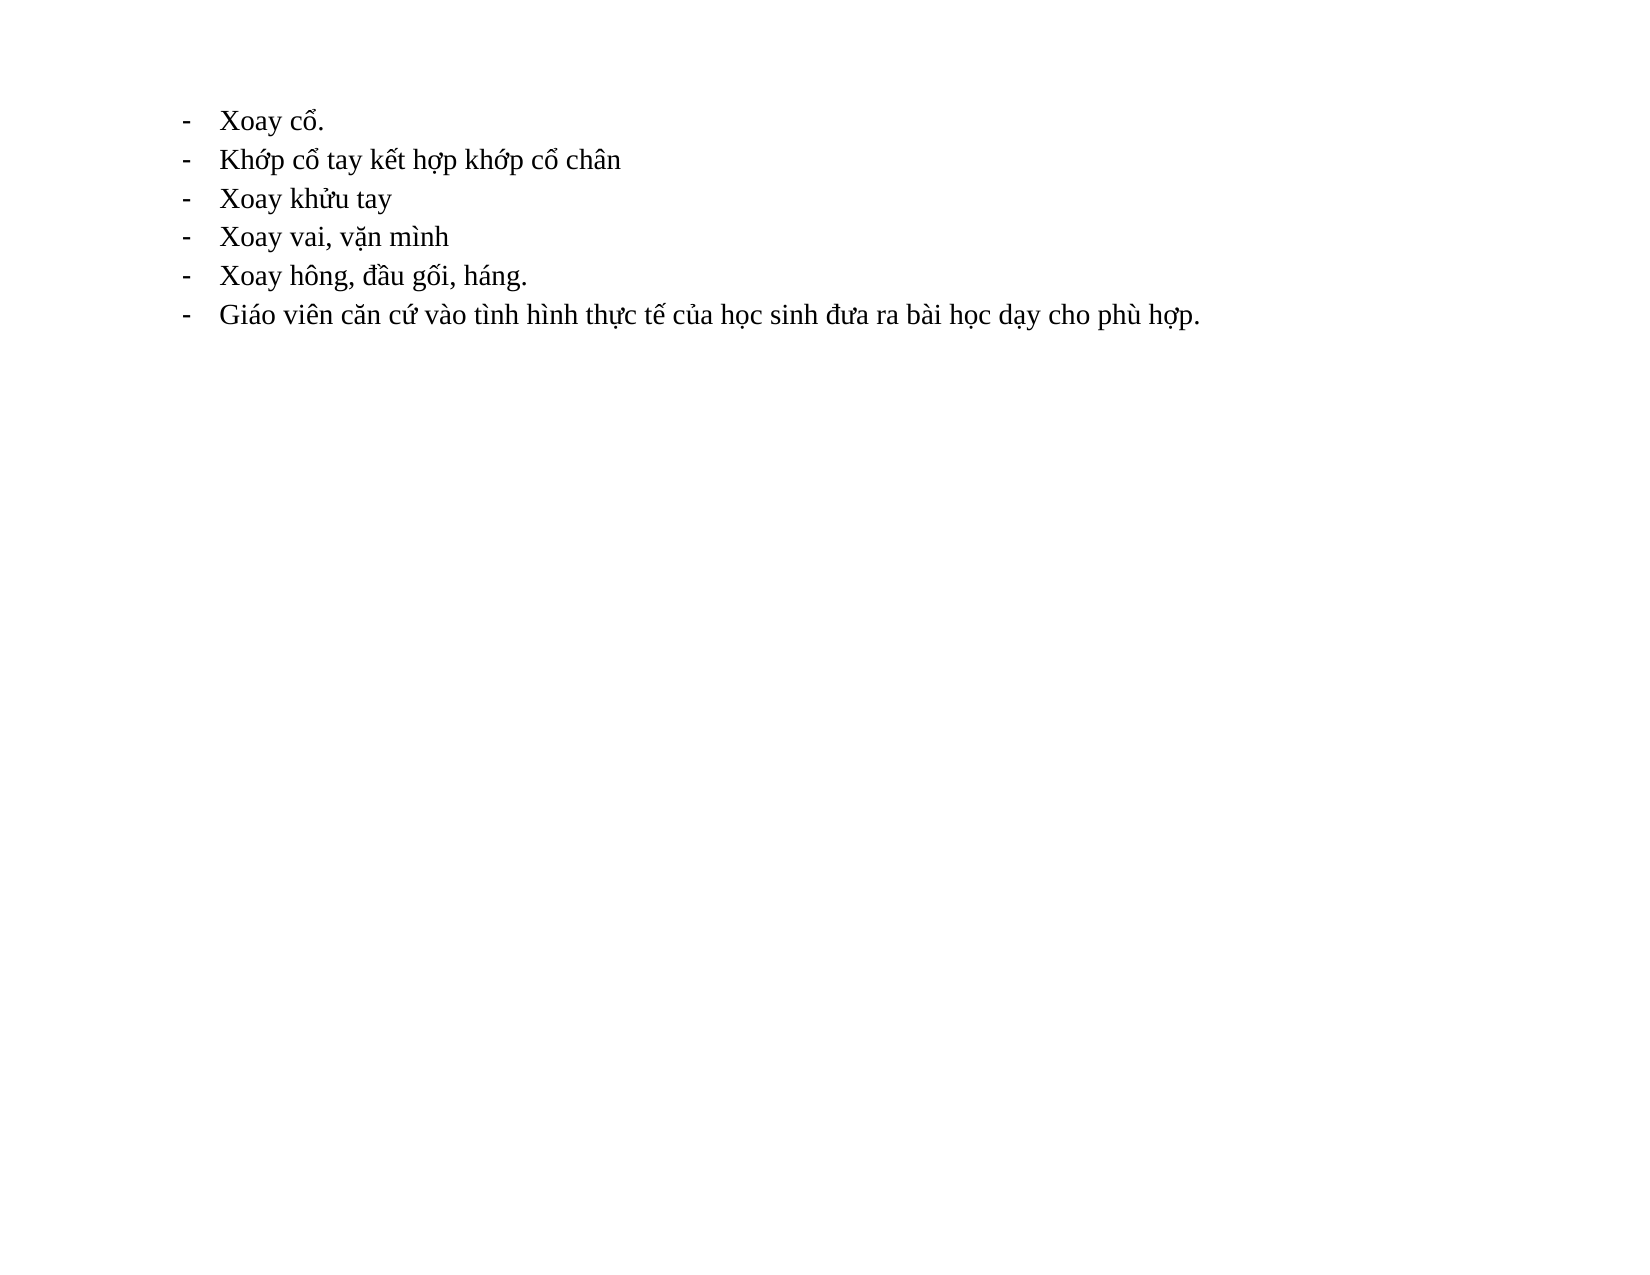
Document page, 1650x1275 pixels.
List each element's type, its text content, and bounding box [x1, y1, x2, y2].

list Xoay khửu tay [182, 181, 1500, 214]
list Xoay vai, vặn mình [182, 219, 1500, 253]
list Xoay hông, đầu gối, háng. [182, 258, 1500, 292]
list Khớp cổ tay kết hợp khớp cổ chân [182, 142, 1500, 176]
list Xoay cổ. [182, 103, 1500, 137]
list Giáo viên căn cứ vào tình hình thực tế của học sinh đưa ra bài học dạy cho phù hợp. [182, 297, 1500, 330]
